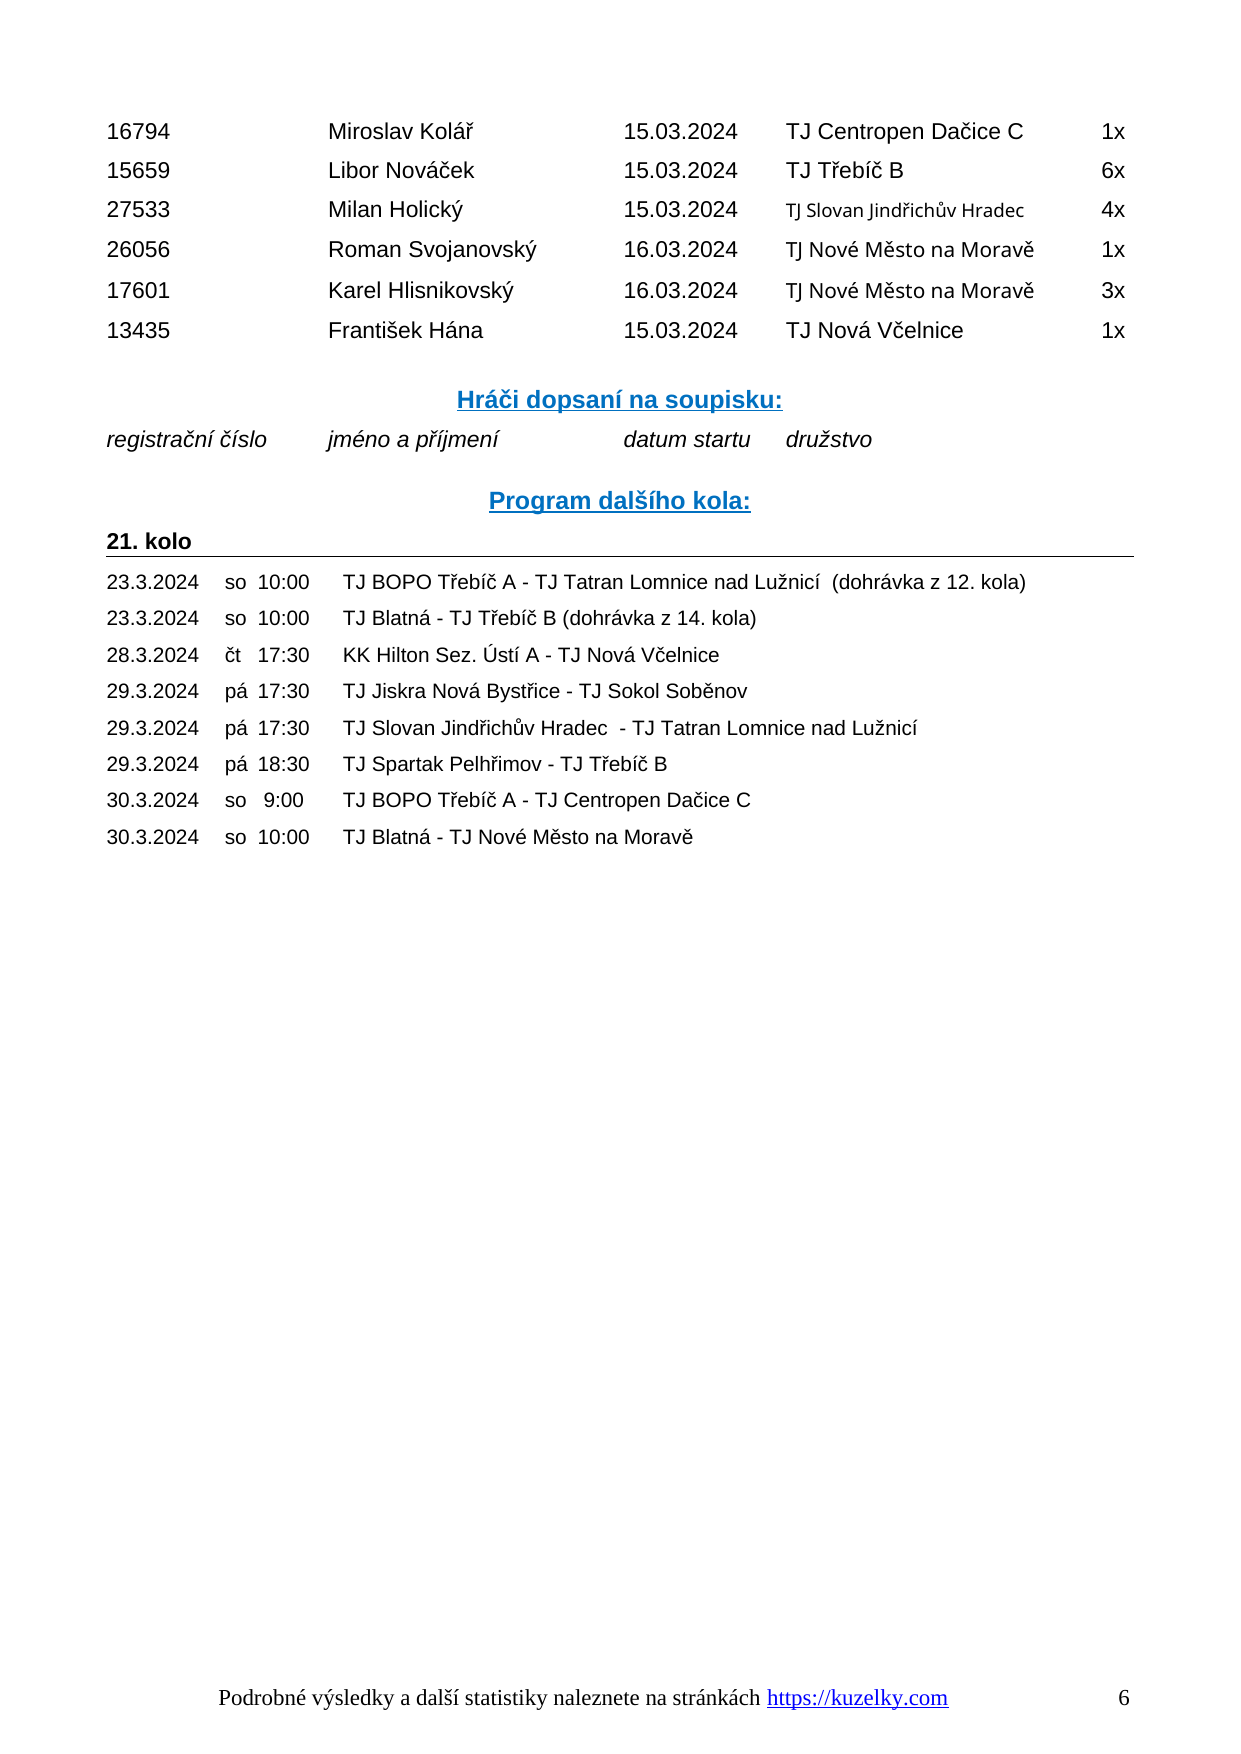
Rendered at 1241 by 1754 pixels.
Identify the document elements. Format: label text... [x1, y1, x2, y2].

text 16794 Miroslav Kolář 15.03.2024 TJ Centropen Dačice C 1x [106, 118, 1134, 144]
text 13435 František Hána 15.03.2024 TJ Nová Včelnice 1x [106, 317, 1134, 343]
text Hráči dopsaní na soupisku: [94, 356, 1145, 413]
text 30.3.2024 so 10:00 TJ Blatná - TJ Nové Město na Moravě [106, 825, 1134, 849]
text 21. kolo [106, 528, 1134, 556]
text 30.3.2024 so 9:00 TJ BOPO Třebíč A - TJ Centropen Dačice C [106, 788, 1134, 812]
text 29.3.2024 pá 18:30 TJ Spartak Pelhřimov - TJ Třebíč B [106, 752, 1134, 776]
text 17601 Karel Hlisnikovský 16.03.2024 TJ Nové Město na Moravě 3x [106, 276, 1134, 304]
text 27533 Milan Holický 15.03.2024 TJ Slovan Jindřichův Hradec 4x [106, 196, 1134, 223]
text Program dalšího kola: [94, 486, 1145, 515]
text 29.3.2024 pá 17:30 TJ Jiskra Nová Bystřice - TJ Sokol Soběnov [106, 679, 1134, 703]
text 15659 Libor Nováček 15.03.2024 TJ Třebíč B 6x [106, 157, 1134, 183]
text 26056 Roman Svojanovský 16.03.2024 TJ Nové Město na Moravě 1x [106, 235, 1134, 264]
text registrační číslo jméno a příjmení datum startu družstvo [106, 426, 1134, 452]
text 23.3.2024 so 10:00 TJ BOPO Třebíč A - TJ Tatran Lomnice nad Lužnicí (dohrávka z 12. kola) [106, 569, 1134, 593]
text 23.3.2024 so 10:00 TJ Blatná - TJ Třebíč B (dohrávka z 14. kola) [106, 606, 1134, 630]
text 28.3.2024 čt 17:30 KK Hilton Sez. Ústí A - TJ Nová Včelnice [106, 642, 1134, 666]
text 29.3.2024 pá 17:30 TJ Slovan Jindřichův Hradec - TJ Tatran Lomnice nad Lužnicí [106, 715, 1134, 739]
